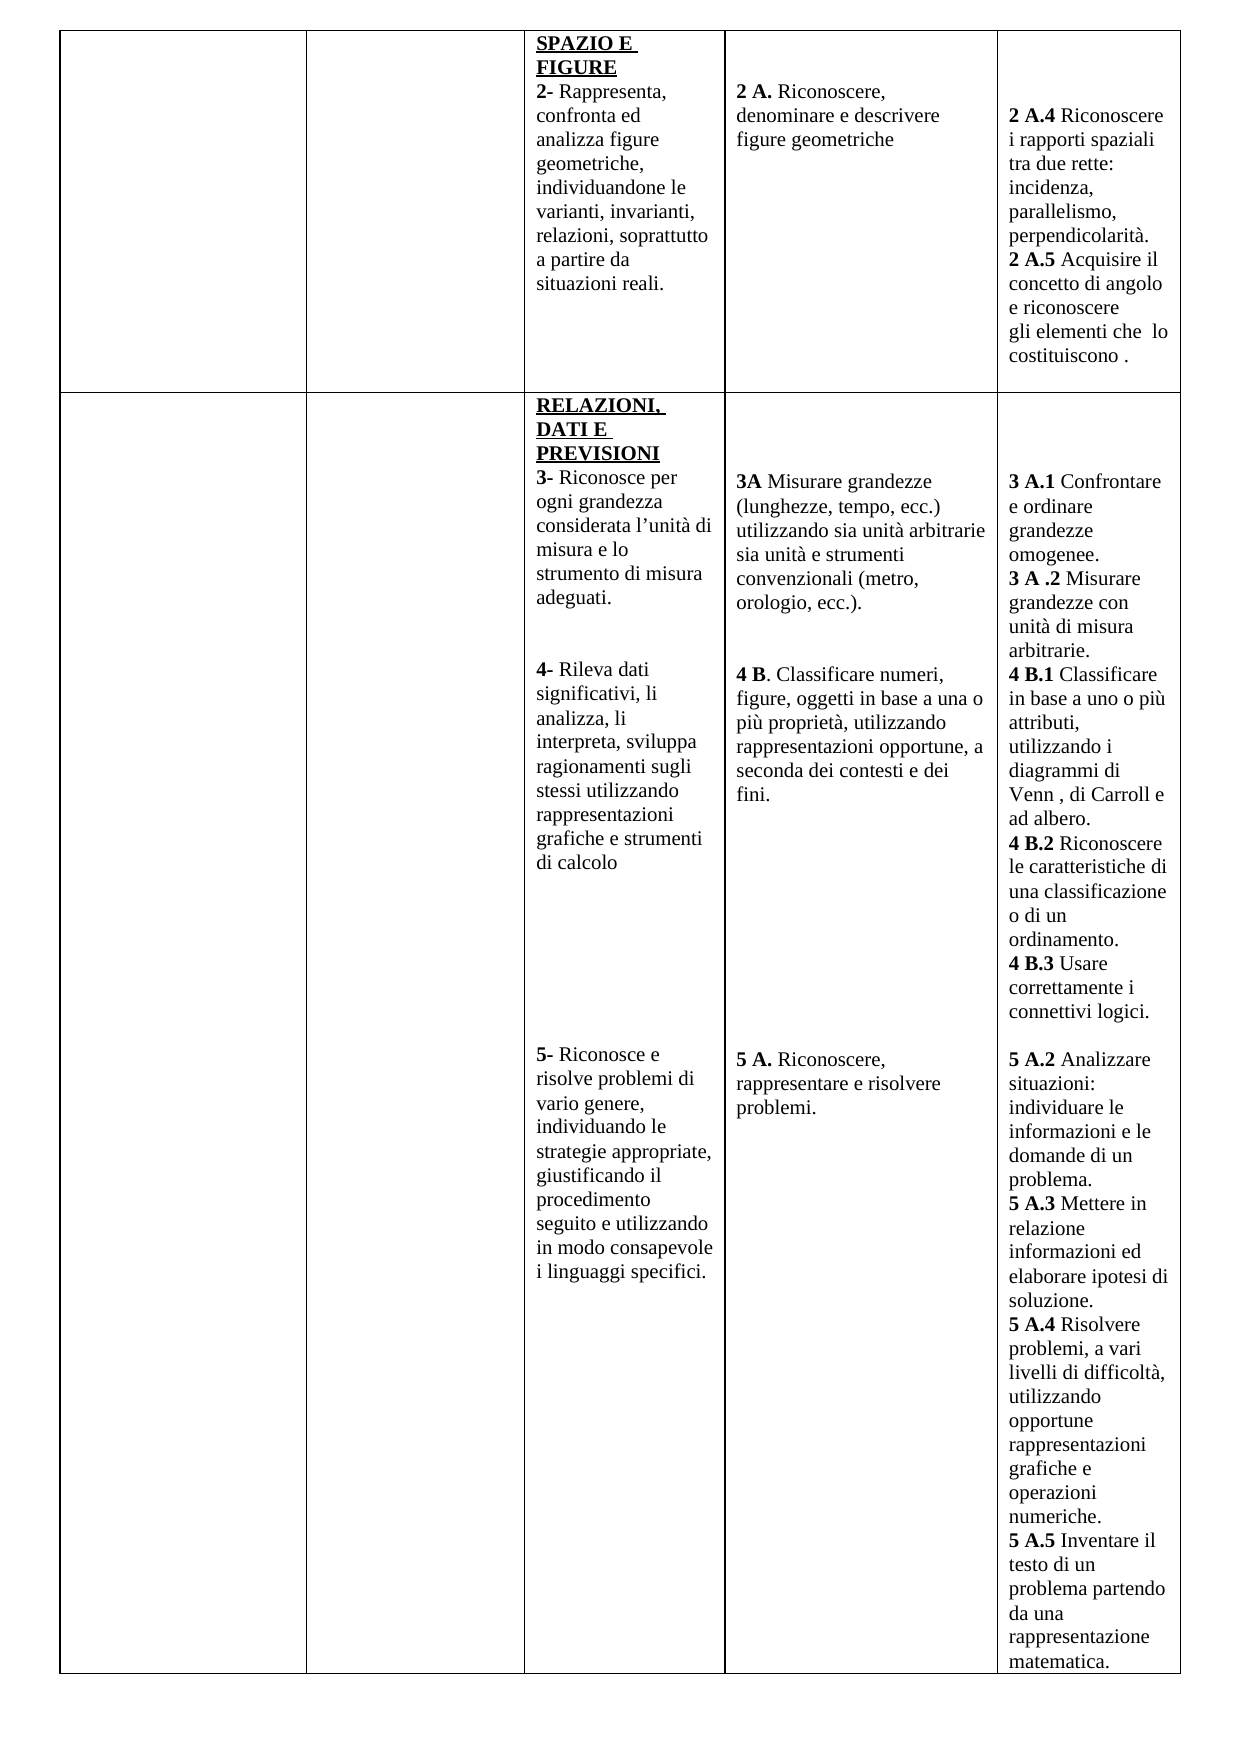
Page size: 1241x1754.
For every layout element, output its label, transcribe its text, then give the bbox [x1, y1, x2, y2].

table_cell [61, 31, 306, 392]
table_cell [307, 393, 524, 1673]
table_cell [998, 31, 1180, 392]
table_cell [307, 31, 524, 392]
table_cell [525, 31, 724, 392]
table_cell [726, 31, 997, 392]
table_cell [61, 393, 306, 1673]
table_cell RELAZIONI, DATI E PREVISIONI 3- Riconosce per ogni grandezza considerata l’unità di misura e lo strumento di misura adeguati. 4- Rileva dati significativi, li analizza, li interpreta, sviluppa ragionamenti sugli stessi utilizzando rappresentazioni grafiche e strumenti di calcolo 5- Riconosce e risolve problemi di vario genere, individuando le strategie appropriate, giustificando il procedimento seguito e utilizzando in modo consapevole i linguaggi specifici. [525, 393, 724, 1673]
table_cell 3A Misurare grandezze (lunghezze, tempo, ecc.) utilizzando sia unità arbitrarie sia unità e strumenti convenzionali (metro, orologio, ecc.). 4 B. Classificare numeri, figure, oggetti in base a una o più proprietà, utilizzando rappresentazioni opportune, a seconda dei contesti e dei fini. 5 A. Riconoscere, rappresentare e risolvere problemi. [726, 393, 997, 1673]
table_cell 3 A.1 Confrontare e ordinare grandezze omogenee. 3 A .2 Misurare grandezze con unità di misura arbitrarie. 4 B.1 Classificare in base a uno o più attributi, utilizzando i diagrammi di Venn , di Carroll e ad albero. 4 B.2 Riconoscere le caratteristiche di una classificazione o di un ordinamento. 4 B.3 Usare correttamente i connettivi logici. 5 A.2 Analizzare situazioni: individuare le informazioni e le domande di un problema. 5 A.3 Mettere in relazione informazioni ed elaborare ipotesi di soluzione. 5 A.4 Risolvere problemi, a vari livelli di difficoltà, utilizzando opportune rappresentazioni grafiche e operazioni numeriche. 5 A.5 Inventare il testo di un problema partendo da una rappresentazione matematica. [998, 393, 1180, 1673]
